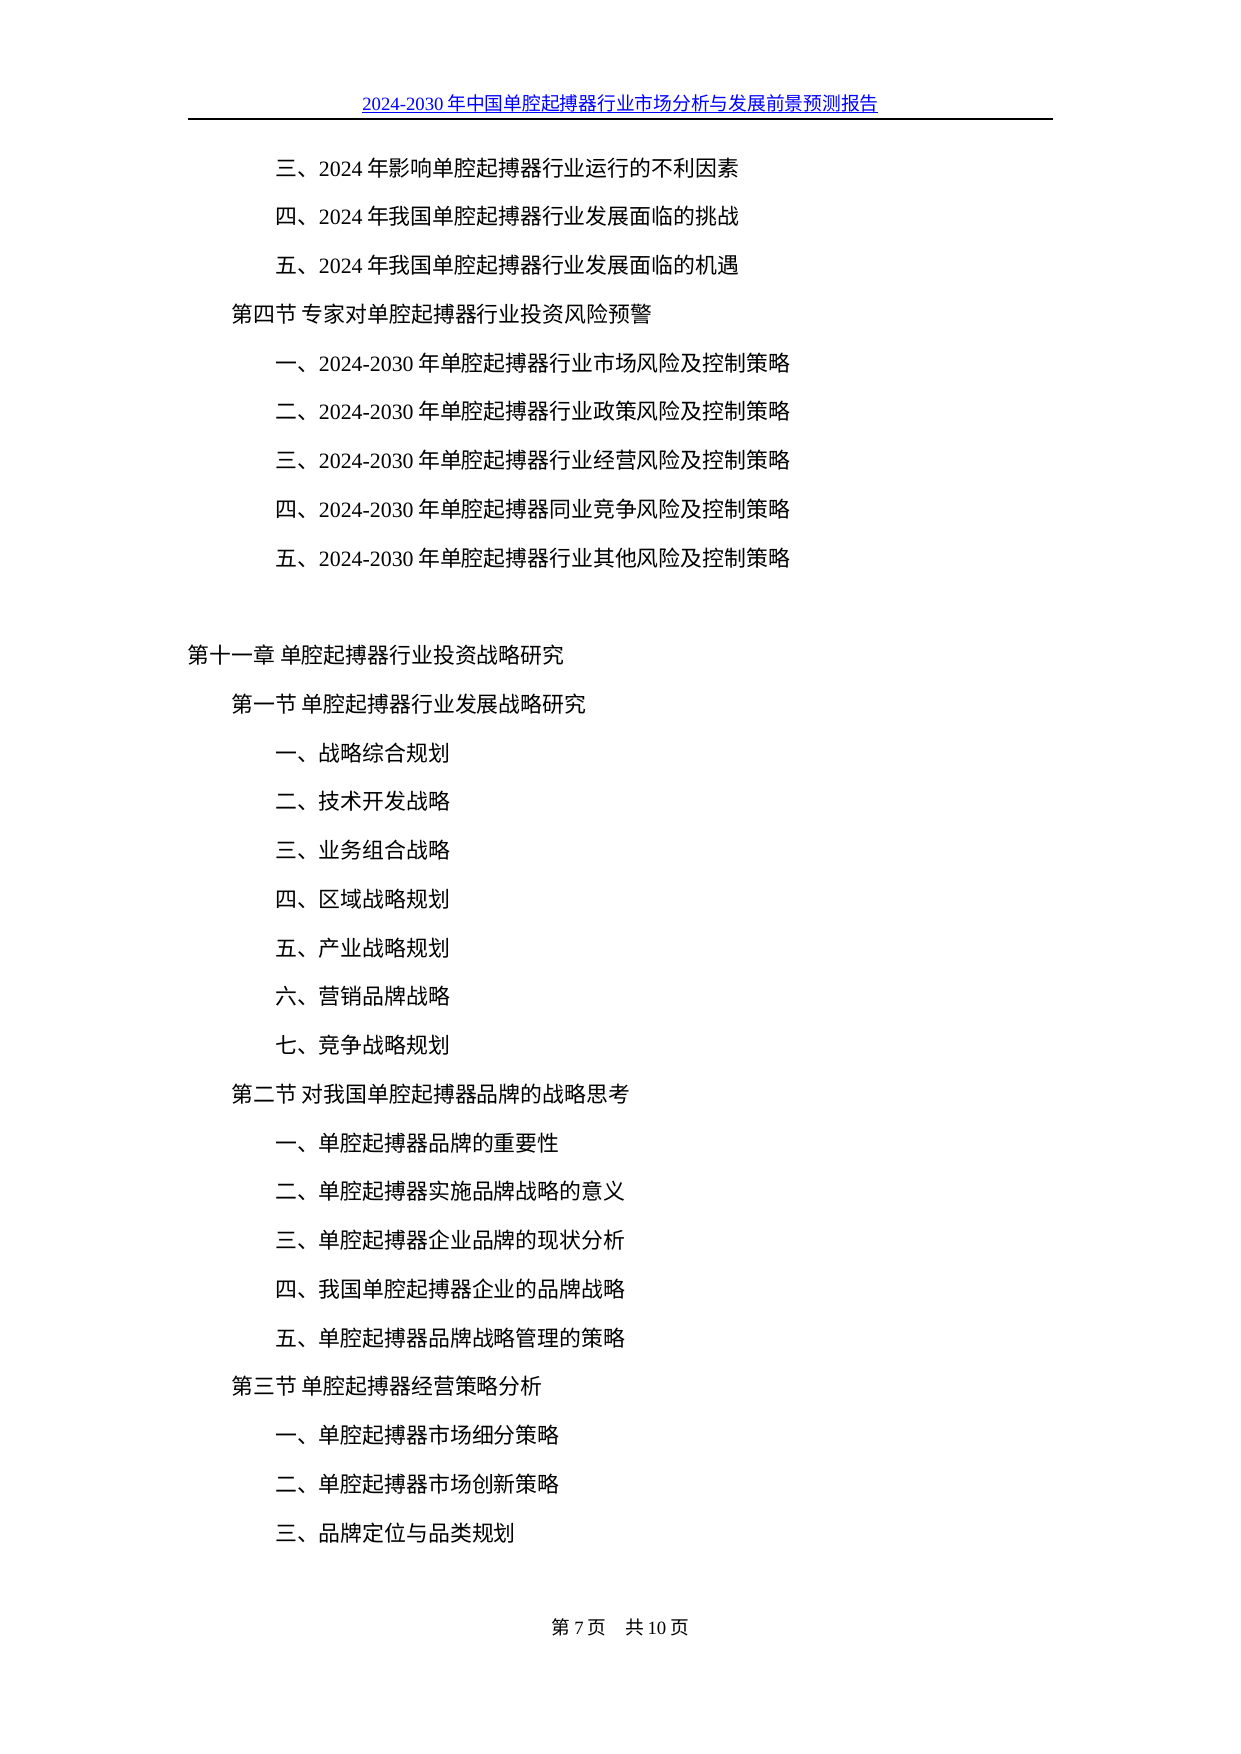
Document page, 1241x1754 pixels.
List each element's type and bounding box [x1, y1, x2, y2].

text [187, 150, 1053, 1548]
